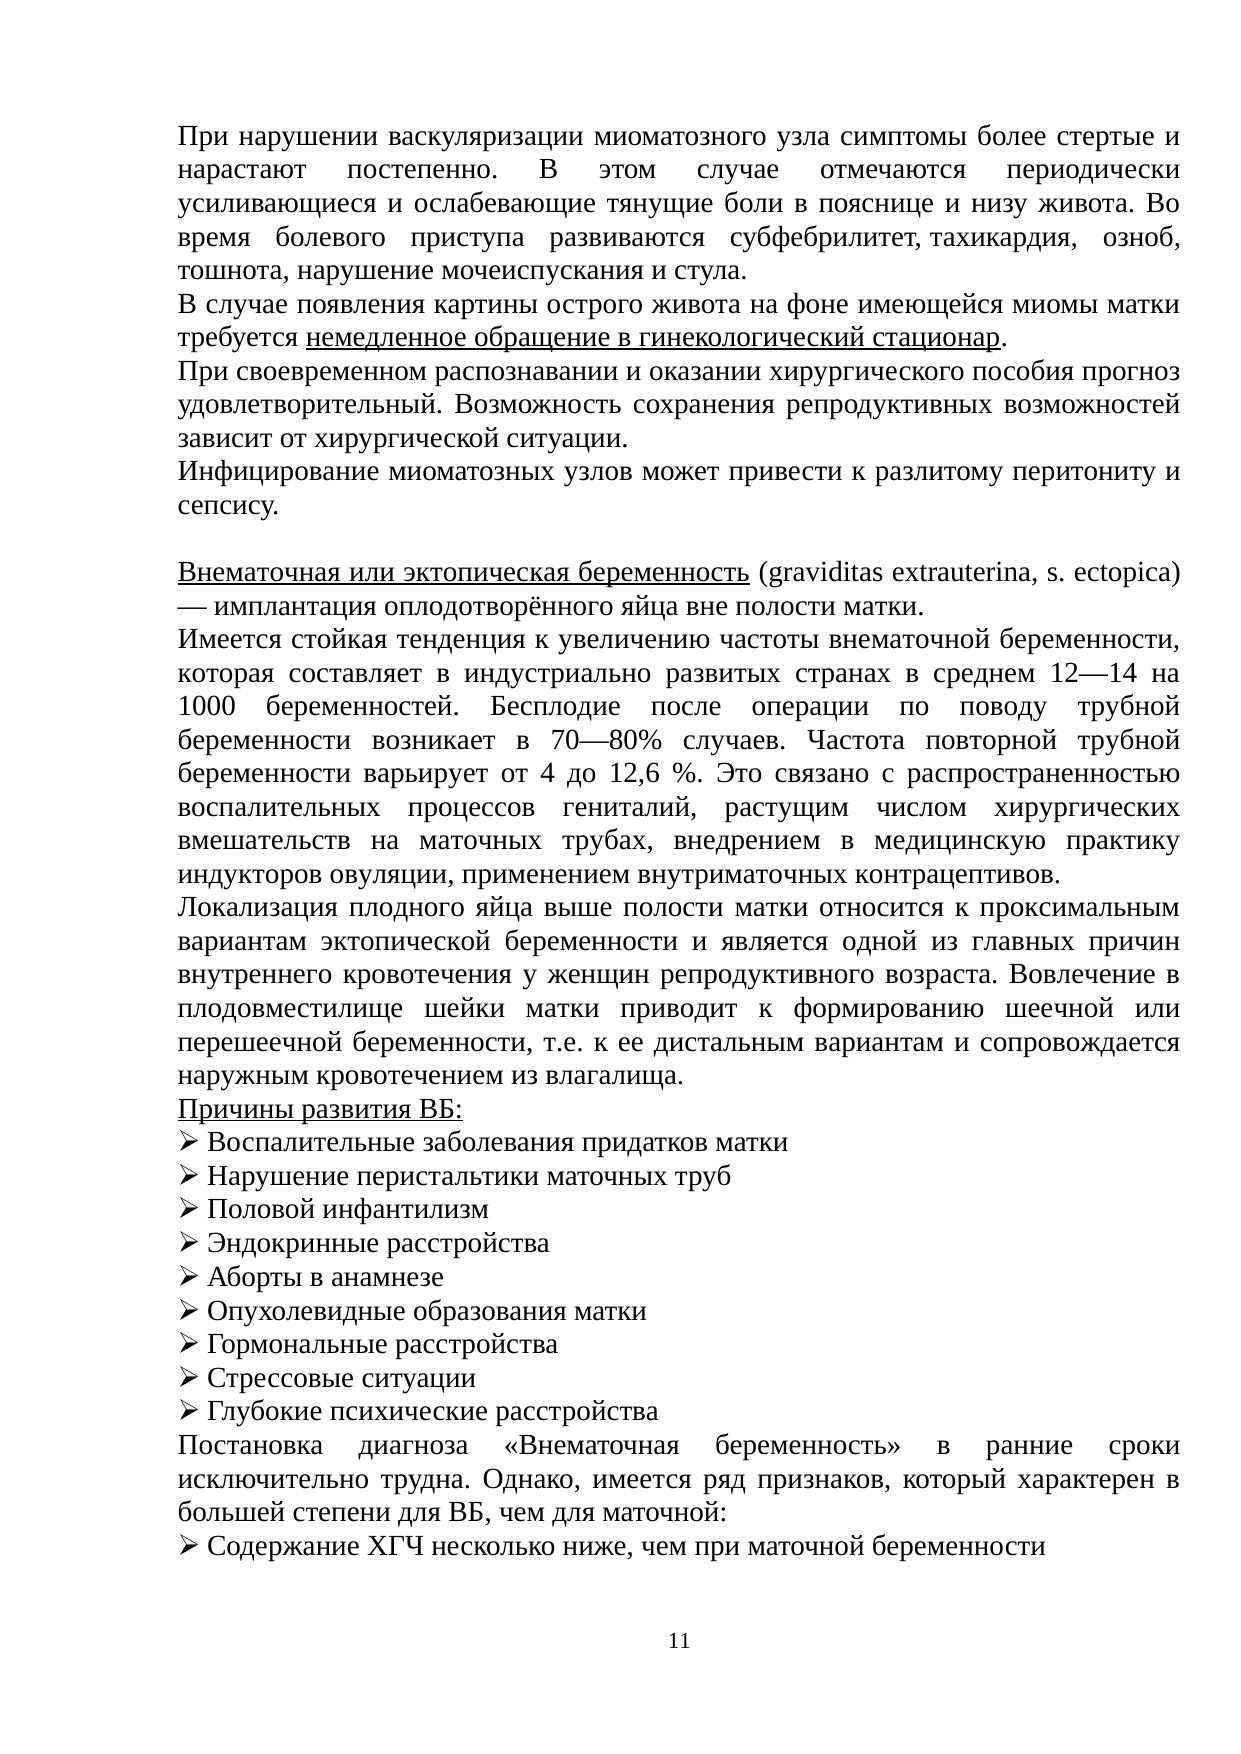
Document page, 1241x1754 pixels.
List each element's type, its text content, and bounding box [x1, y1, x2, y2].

text Инфицирование миоматозных узлов может привести к разлитому перитониту и сепсису. [177, 453, 1181, 521]
text Имеется стойкая тенденция к увеличению частоты внематочной беременности, которая составляет в индустриально развитых странах в среднем 12—14 на 1000 беременностей. Бесплодие после операции по поводу трубной беременности возникает в 70—80% случаев. Частота повторной трубной беременности варьирует от 4 до 12,6 %. Это связано с распространенностью воспалительных процессов гениталий, растущим числом хирургических вмешательств на маточных трубах, внедрением в медицинскую практику индукторов овуляции, применением внутриматочных контрацептивов. [177, 621, 1181, 889]
list Гормональные расстройства [177, 1326, 1181, 1360]
list Глубокие психические расстройства [177, 1393, 1181, 1427]
list Половой инфантилизм [177, 1192, 1181, 1225]
list Опухолевидные образования матки [177, 1293, 1181, 1326]
text Причины развития ВБ: [177, 1091, 1181, 1124]
text При нарушении васкуляризации миоматозного узла симптомы более стертые и нарастают постепенно. В этом случае отмечаются периодически усиливающиеся и ослабевающие тянущие боли в пояснице и низу живота. Во время болевого приступа развиваются субфебрилитет, тахикардия, озноб, тошнота, нарушение мочеиспускания и стула. [177, 118, 1181, 286]
text Внематочная или эктопическая беременность (graviditas extrauterina, s. ectopica) — имплантация оплодотворённого яйца вне полости матки. [177, 554, 1181, 621]
list Воспалительные заболевания придатков матки [177, 1124, 1181, 1158]
list Эндокринные расстройства [177, 1225, 1181, 1259]
list Нарушение перистальтики маточных труб [177, 1158, 1181, 1192]
text При своевременном распознавании и оказании хирургического пособия прогноз удовлетворительный. Возможность сохранения репродуктивных возможностей зависит от хирургической ситуации. [177, 353, 1181, 453]
text Локализация плодного яйца выше полости матки относится к проксимальным вариантам эктопической беременности и является одной из главных причин внутреннего кровотечения у женщин репродуктивного возраста. Вовлечение в плодовместилище шейки матки приводит к формированию шеечной или перешеечной беременности, т.е. к ее дистальным вариантам и сопровождается наружным кровотечением из влагалища. [177, 889, 1181, 1091]
text Постановка диагноза «Внематочная беременность» в ранние сроки исключительно трудна. Однако, имеется ряд признаков, который характерен в большей степени для ВБ, чем для маточной: [177, 1427, 1181, 1528]
list Стрессовые ситуации [177, 1360, 1181, 1393]
text В случае появления картины острого живота на фоне имеющейся миомы матки требуется немедленное обращение в гинекологический стационар. [177, 286, 1181, 353]
list Аборты в анамнезе [177, 1259, 1181, 1293]
list Содержание ХГЧ несколько ниже, чем при маточной беременности [177, 1528, 1181, 1561]
